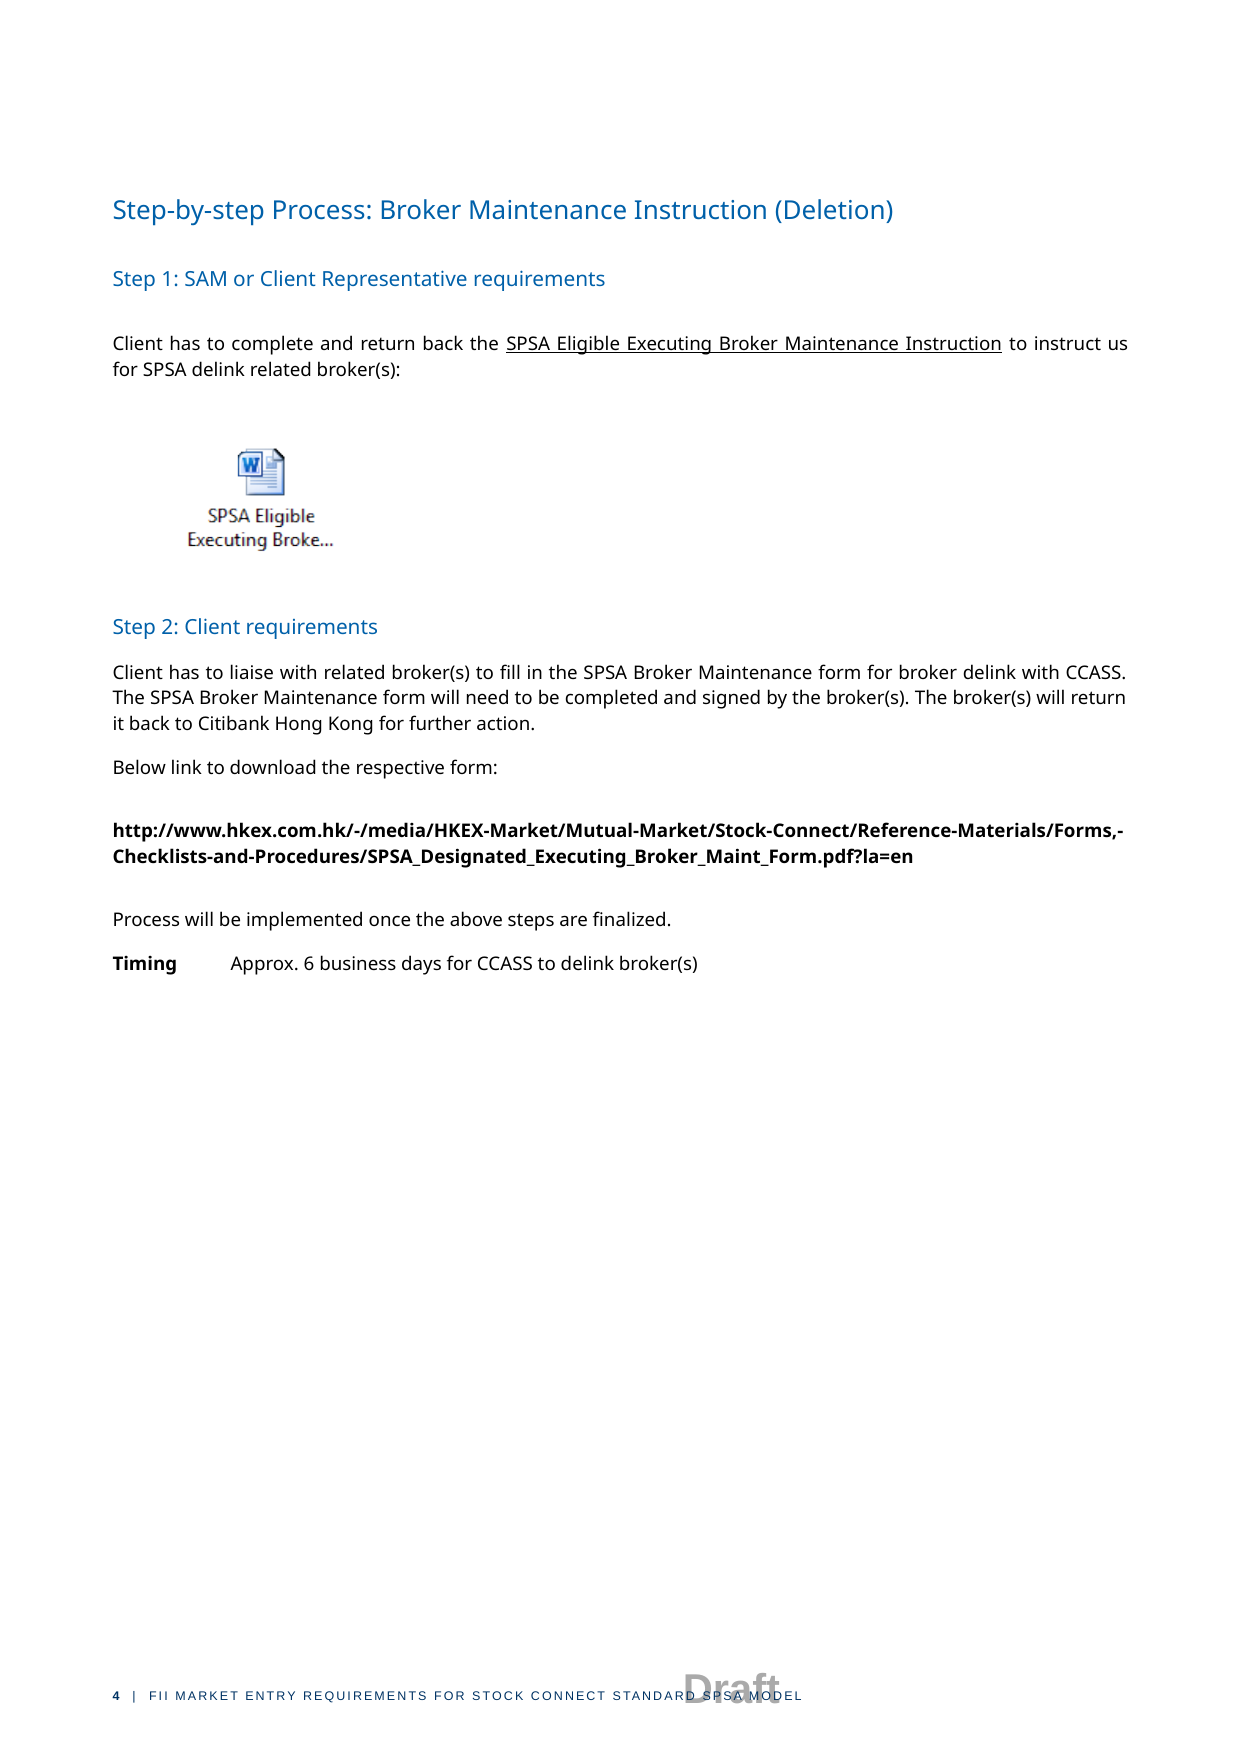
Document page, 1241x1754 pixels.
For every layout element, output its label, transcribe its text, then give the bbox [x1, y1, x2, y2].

subtitle Client has to complete and return back the SPSA Eligible Executing Broker Maintenance Instruction to instruct us for SPSA delink related broker(s): [112, 330, 1128, 381]
text Below link to download the respective form: [112, 754, 1128, 780]
subtitle http://www.hkex.com.hk/-/media/HKEX-Market/Mutual-Market/Stock-Connect/Reference-Materials/Forms,-Checklists-and-Procedures/SPSA_Designated_Executing_Broker_Maint_Form.pdf?la=en [112, 817, 1128, 868]
subtitle Process will be implemented once the above steps are finalized. [112, 906, 1128, 931]
subtitle Step 2: Client requirements [112, 612, 1128, 640]
text Timing Approx. 6 business days for CCASS to delink broker(s) [112, 950, 1128, 976]
subtitle Step-by-step Process: Broker Maintenance Instruction (Deletion) [112, 191, 1128, 227]
text Client has to liaise with related broker(s) to fill in the SPSA Broker Maintenance form for broker delink with CCASS. The SPSA Broker Maintenance form will need to be completed and signed by the broker(s). The broker(s) will return it back to Citibank Hong Kong for further action. [112, 659, 1128, 736]
subtitle Step 1: SAM or Client Representative requirements [112, 264, 1128, 293]
